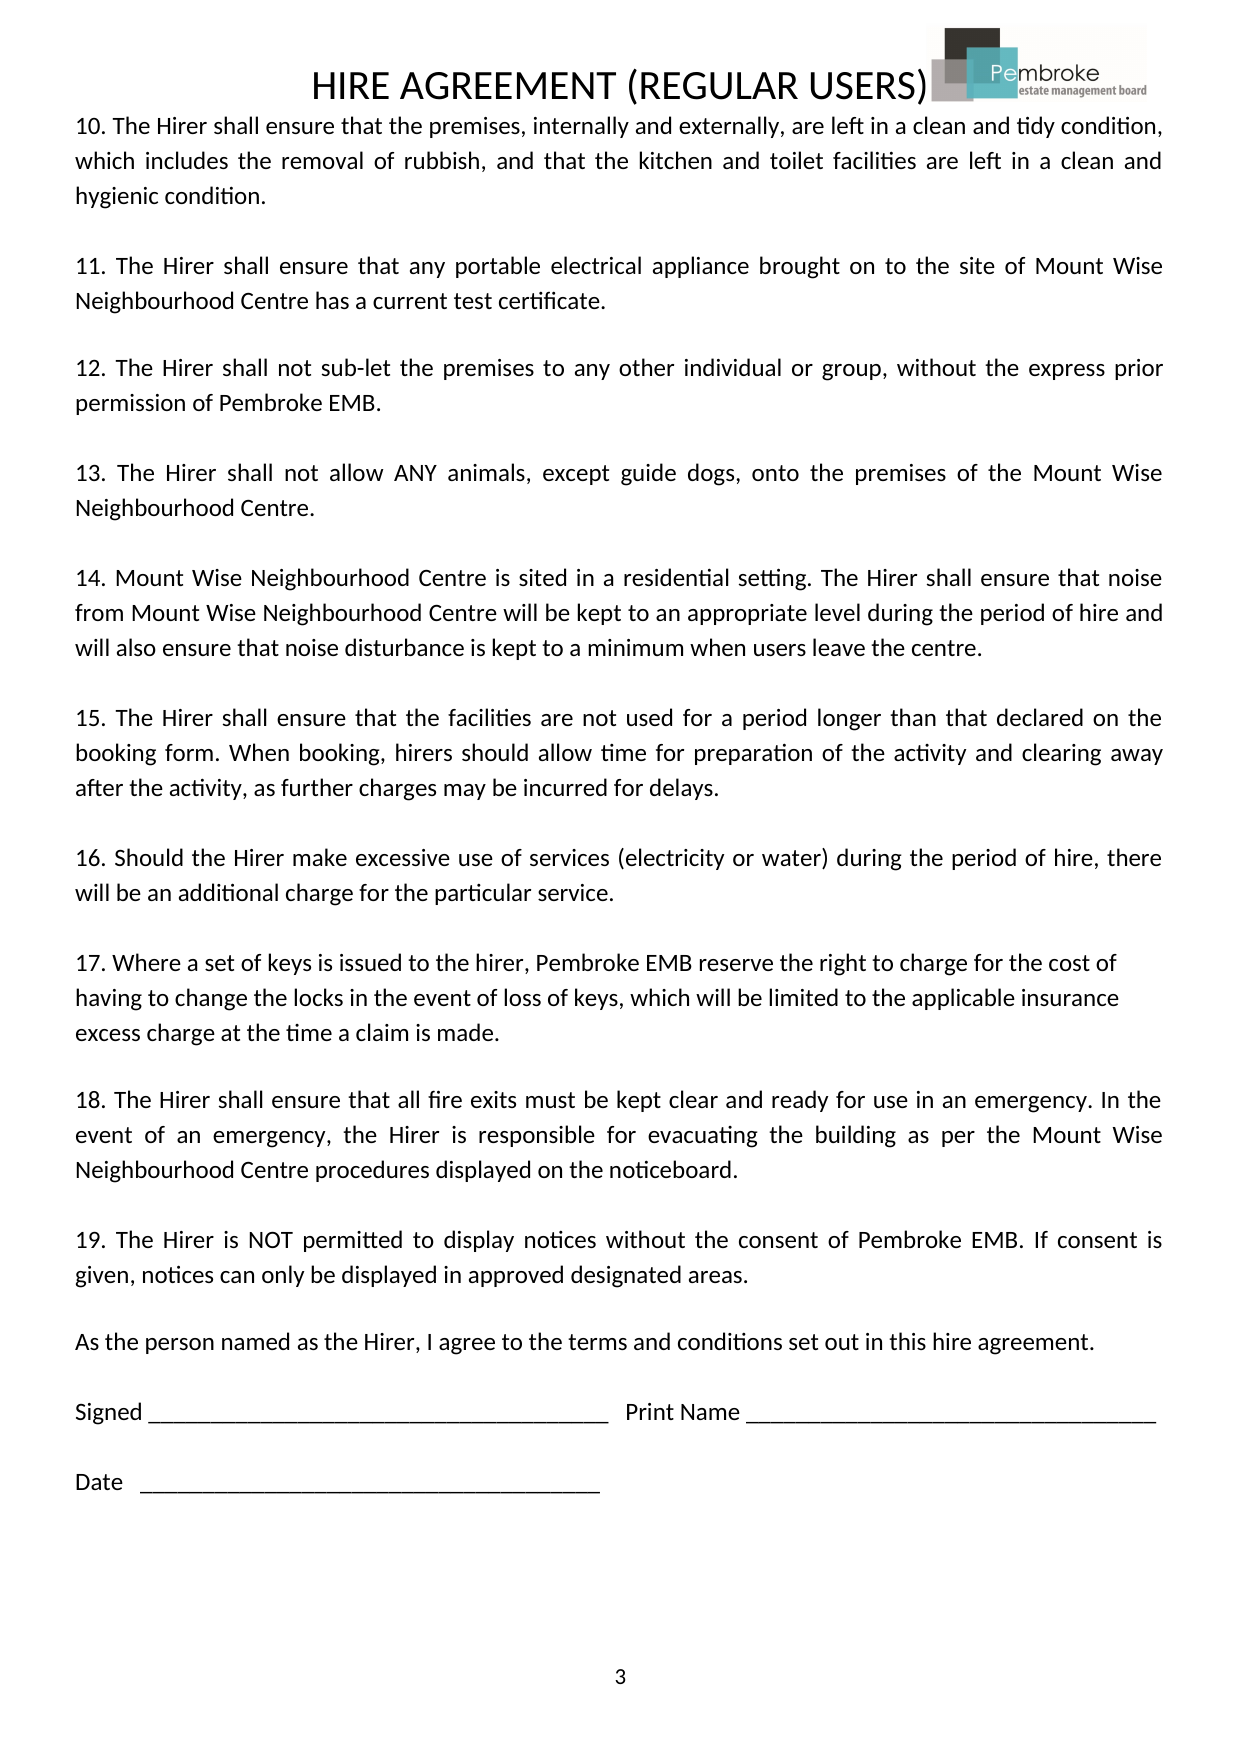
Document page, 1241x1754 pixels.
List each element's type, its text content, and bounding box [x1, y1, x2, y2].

picture [925, 23, 1147, 102]
text 16. Should the Hirer make excessive use of services (electricity or water) during the period of hire, there will be an additional charge for the particular service. [75, 842, 1165, 908]
text 19. The Hirer is NOT permitted to display notices without the consent of Pembroke EMB. If consent is given, notices can only be displayed in approved designated areas. [75, 1224, 1165, 1290]
text 18. The Hirer shall ensure that all fire exits must be kept clear and ready for use in an emergency. In the event of an emergency, the Hirer is responsible for evacuating the building as per the Mount Wise Neighbourhood Centre procedures displayed on the noticeboard. [75, 1084, 1165, 1185]
text 14. Mount Wise Neighbourhood Centre is sited in a residential setting. The Hirer shall ensure that noise from Mount Wise Neighbourhood Centre will be kept to an appropriate level during the period of hire and will also ensure that noise disturbance is kept to a minimum when users leave the centre. [75, 562, 1165, 663]
text 13. The Hirer shall not allow ANY animals, except guide dogs, onto the premises of the Mount Wise Neighbourhood Centre. [75, 457, 1165, 523]
text 17. Where a set of keys is issued to the hirer, Pembroke EMB reserve the right to charge for the cost of having to change the locks in the event of loss of keys, which will be limited to the applicable insurance excess charge at the time a claim is made. [75, 947, 1165, 1048]
text 11. The Hirer shall ensure that any portable electrical appliance brought on to the site of Mount Wise Neighbourhood Centre has a current test certificate. [75, 250, 1165, 315]
text Signed _____________________________________ Print Name _________________________________ [75, 1396, 1165, 1427]
text As the person named as the Hirer, I agree to the terms and conditions set out in this hire agreement. [75, 1326, 1165, 1357]
text Date _____________________________________ [75, 1466, 1165, 1497]
text 12. The Hirer shall not sub-let the premises to any other individual or group, without the express prior permission of Pembroke EMB. [75, 352, 1165, 418]
text 10. The Hirer shall ensure that the premises, internally and externally, are left in a clean and tidy condition, which includes the removal of rubbish, and that the kitchen and toilet facilities are left in a clean and hygienic condition. [75, 110, 1165, 210]
text 15. The Hirer shall ensure that the facilities are not used for a period longer than that declared on the booking form. When booking, hirers should allow time for preparation of the activity and clearing away after the activity, as further charges may be incurred for delays. [75, 702, 1165, 803]
